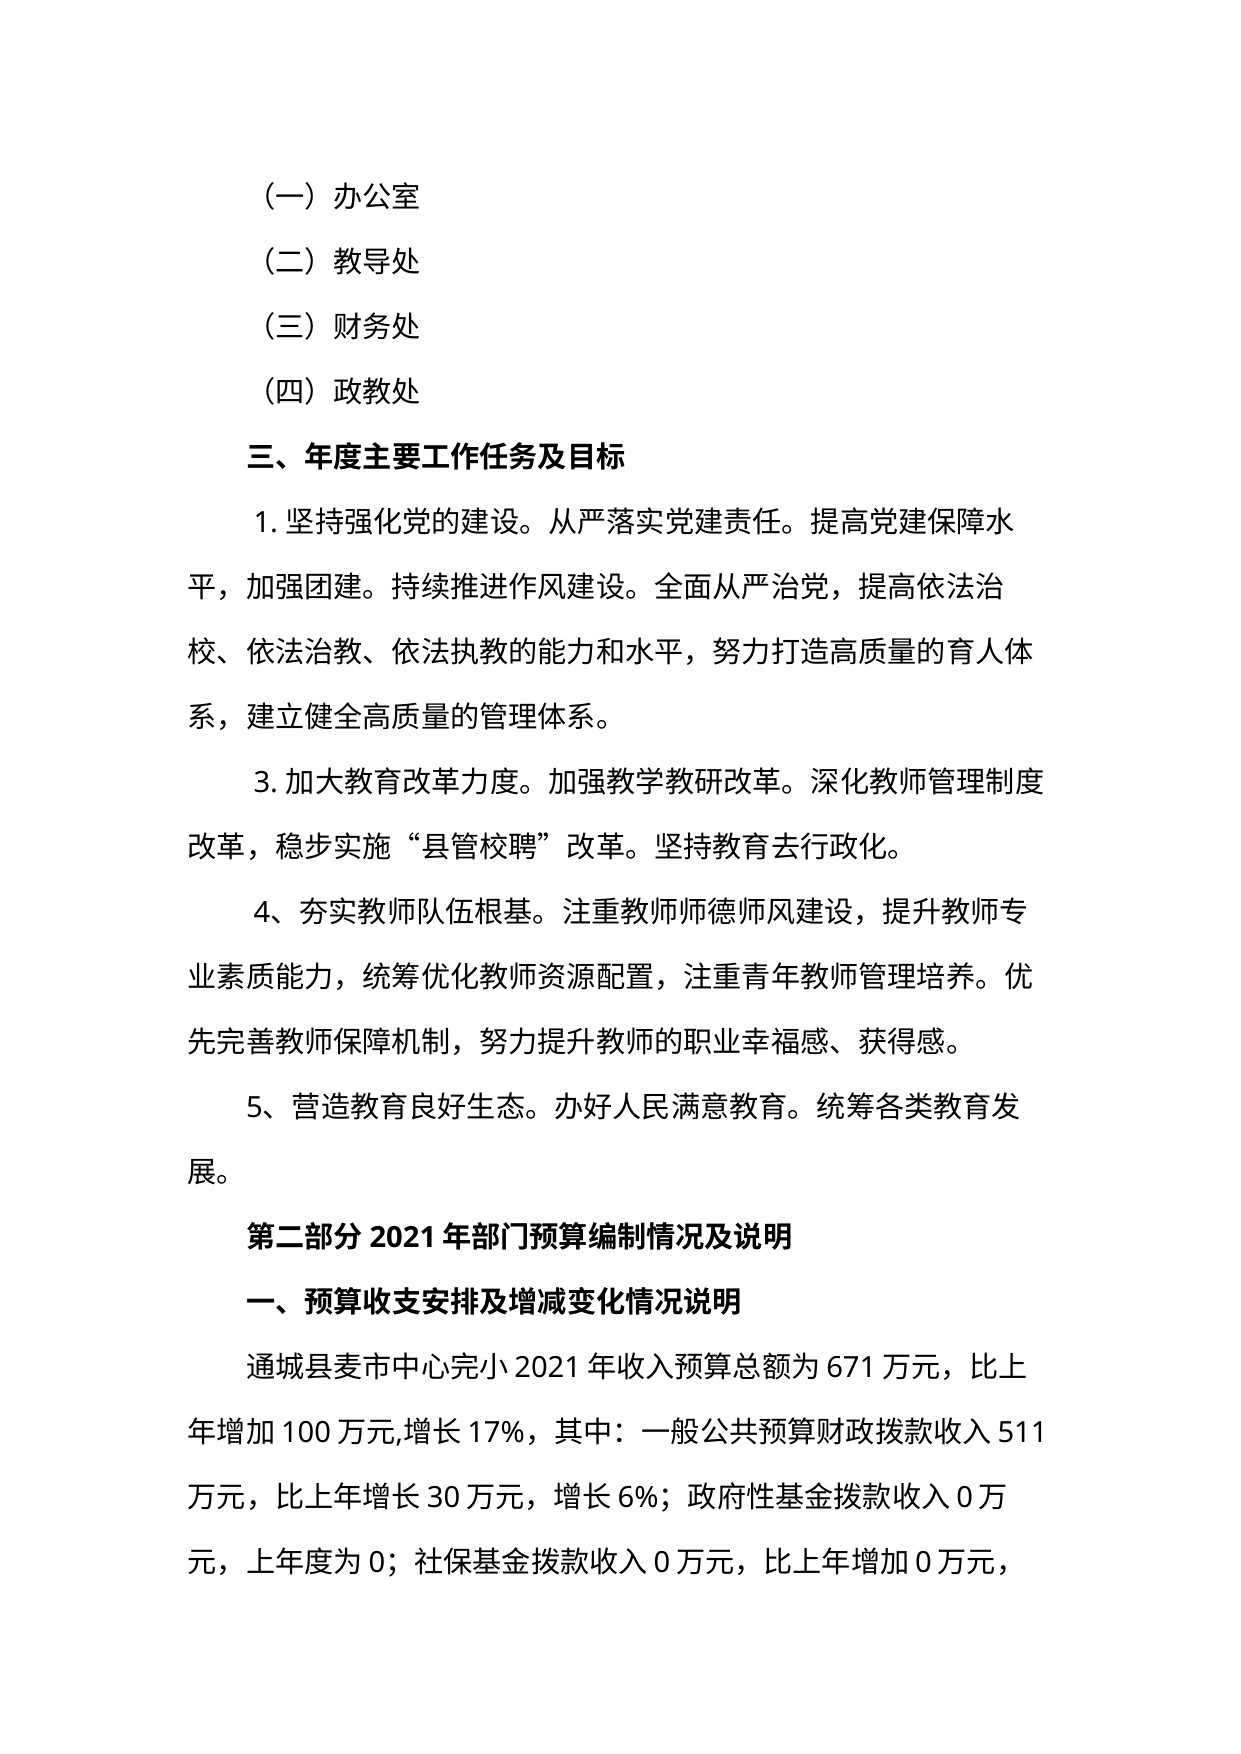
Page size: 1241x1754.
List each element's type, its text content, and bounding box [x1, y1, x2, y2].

text （二）教导处 [187, 227, 1053, 292]
text 1. 坚持强化党的建设。从严落实党建责任。提高党建保障水平，加强团建。持续推进作风建设。全面从严治党，提高依法治校、依法治教、依法执教的能力和水平，努力打造高质量的育人体系，建立健全高质量的管理体系。 [187, 487, 1053, 747]
text 3. 加大教育改革力度。加强教学教研改革。深化教师管理制度改革，稳步实施“县管校聘”改革。坚持教育去行政化。 [187, 747, 1053, 877]
text 4、夯实教师队伍根基。注重教师师德师风建设，提升教师专业素质能力，统筹优化教师资源配置，注重青年教师管理培养。优先完善教师保障机制，努力提升教师的职业幸福感、获得感。 [187, 877, 1053, 1072]
text 第二部分 2021年部门预算编制情况及说明 [187, 1202, 1053, 1267]
text （三）财务处 [187, 292, 1053, 357]
text （四）政教处 [187, 357, 1053, 422]
text （一）办公室 [187, 162, 1053, 227]
text 一、预算收支安排及增减变化情况说明 [187, 1267, 1053, 1332]
text 三、年度主要工作任务及目标 [187, 422, 1053, 487]
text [187, 1332, 1053, 1592]
text 5、营造教育良好生态。办好人民满意教育。统筹各类教育发展。 [187, 1072, 1053, 1202]
